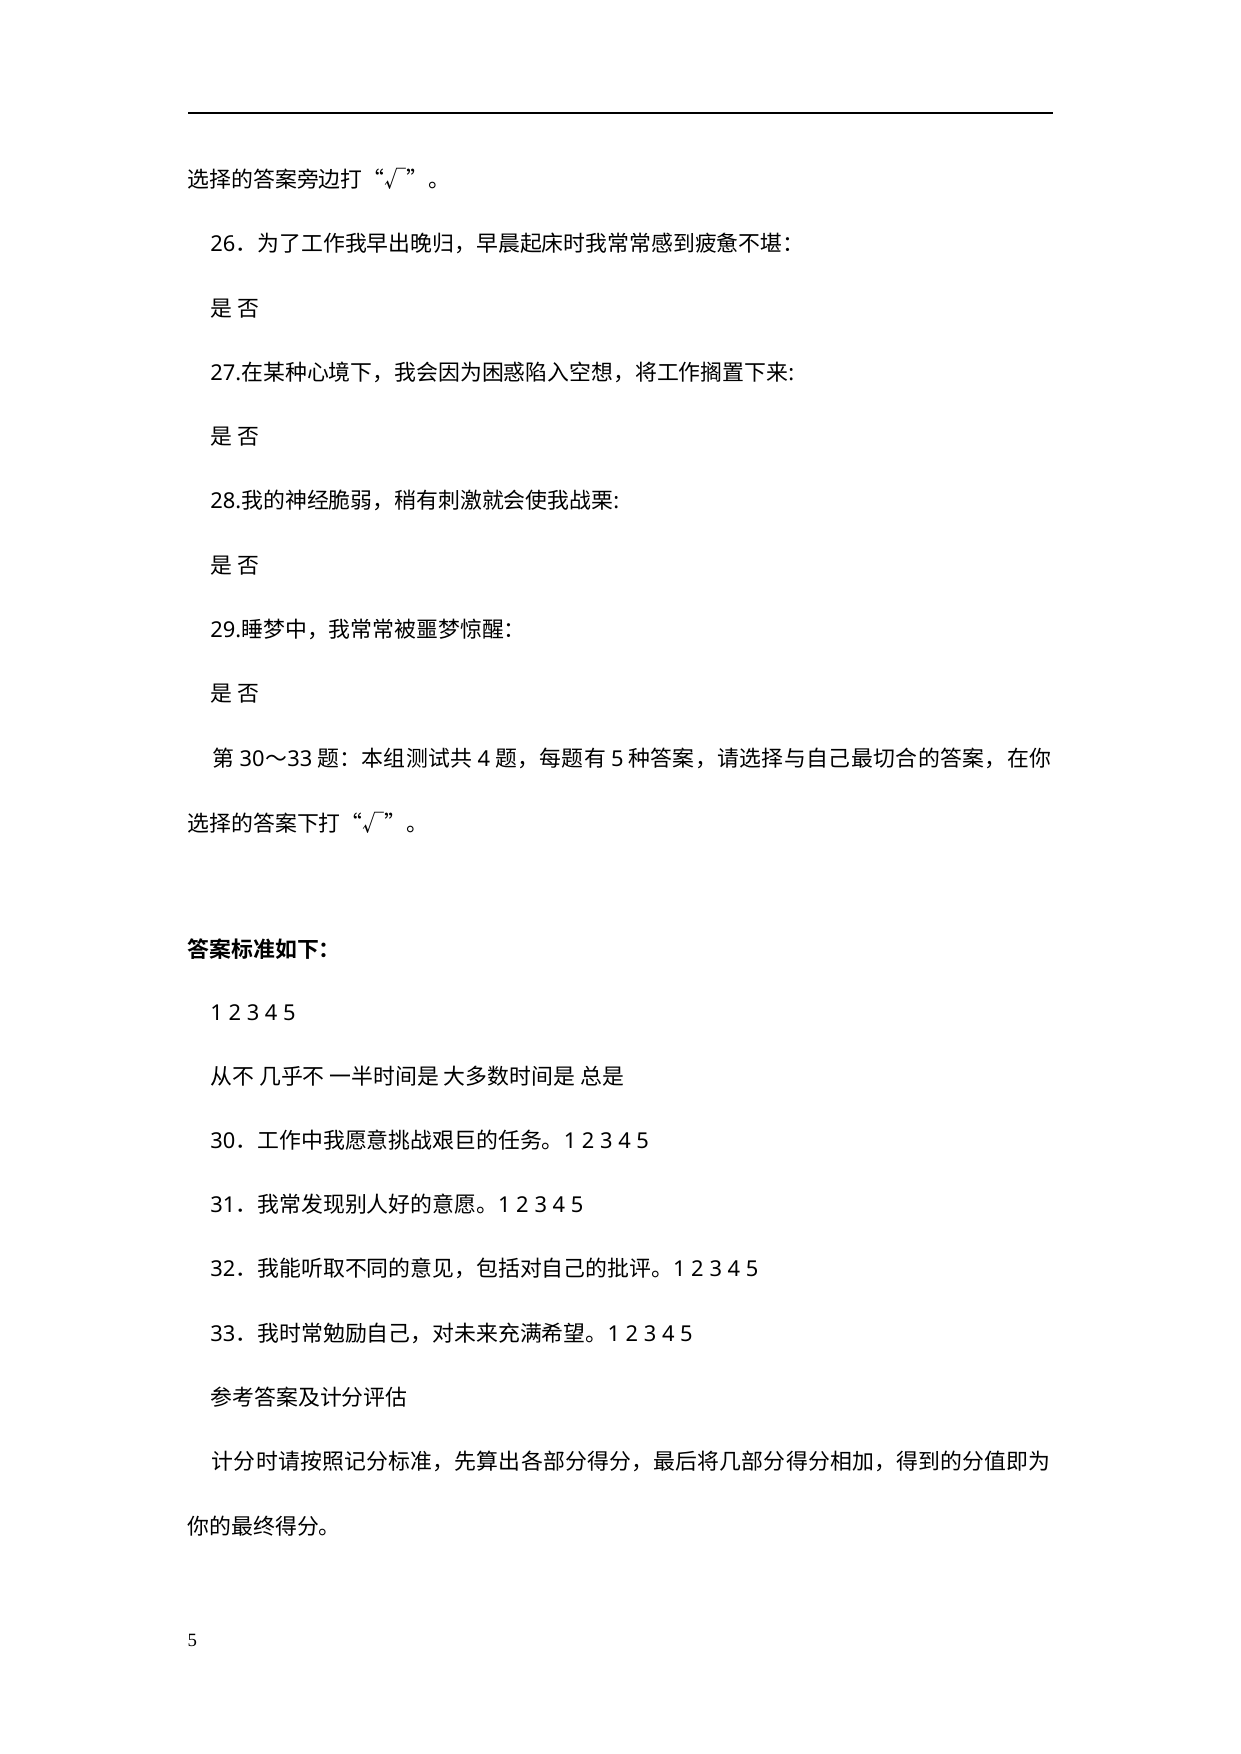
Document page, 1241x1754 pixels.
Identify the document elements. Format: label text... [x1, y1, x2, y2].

text 参考答案及计分评估 [187, 1379, 1053, 1412]
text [187, 162, 1053, 194]
text 26．为了工作我早出晚归，早晨起床时我常常感到疲惫不堪： [187, 226, 1053, 259]
text 29.睡梦中，我常常被噩梦惊醒： [187, 612, 1053, 644]
text 答案标准如下： [187, 932, 1053, 964]
text 是 否 [187, 290, 1053, 323]
text 33．我时常勉励自己，对未来充满希望。1 2 3 4 5 [187, 1315, 1053, 1348]
text 28.我的神经脆弱，稍有刺激就会使我战栗: [187, 483, 1053, 516]
text 1 2 3 4 5 [187, 996, 1053, 1028]
text 从不 几乎不 一半时间是 大多数时间是 总是 [187, 1058, 1053, 1091]
text 27.在某种心境下，我会因为困惑陷入空想，将工作搁置下来: [187, 355, 1053, 387]
text 是 否 [187, 547, 1053, 580]
text 31．我常发现别人好的意愿。1 2 3 4 5 [187, 1187, 1053, 1219]
text 是 否 [187, 676, 1053, 708]
text 计分时请按照记分标准，先算出各部分得分，最后将几部分得分相加，得到的分值即为你的最终得分。 [187, 1444, 1053, 1541]
text 30．工作中我愿意挑战艰巨的任务。1 2 3 4 5 [187, 1122, 1053, 1155]
text 是 否 [187, 419, 1053, 451]
text 第30～33题：本组测试共4题，每题有5种答案，请选择与自己最切合的答案，在你选择的答案下打“√”。 [187, 740, 1053, 838]
text 32．我能听取不同的意见，包括对自己的批评。1 2 3 4 5 [187, 1251, 1053, 1283]
